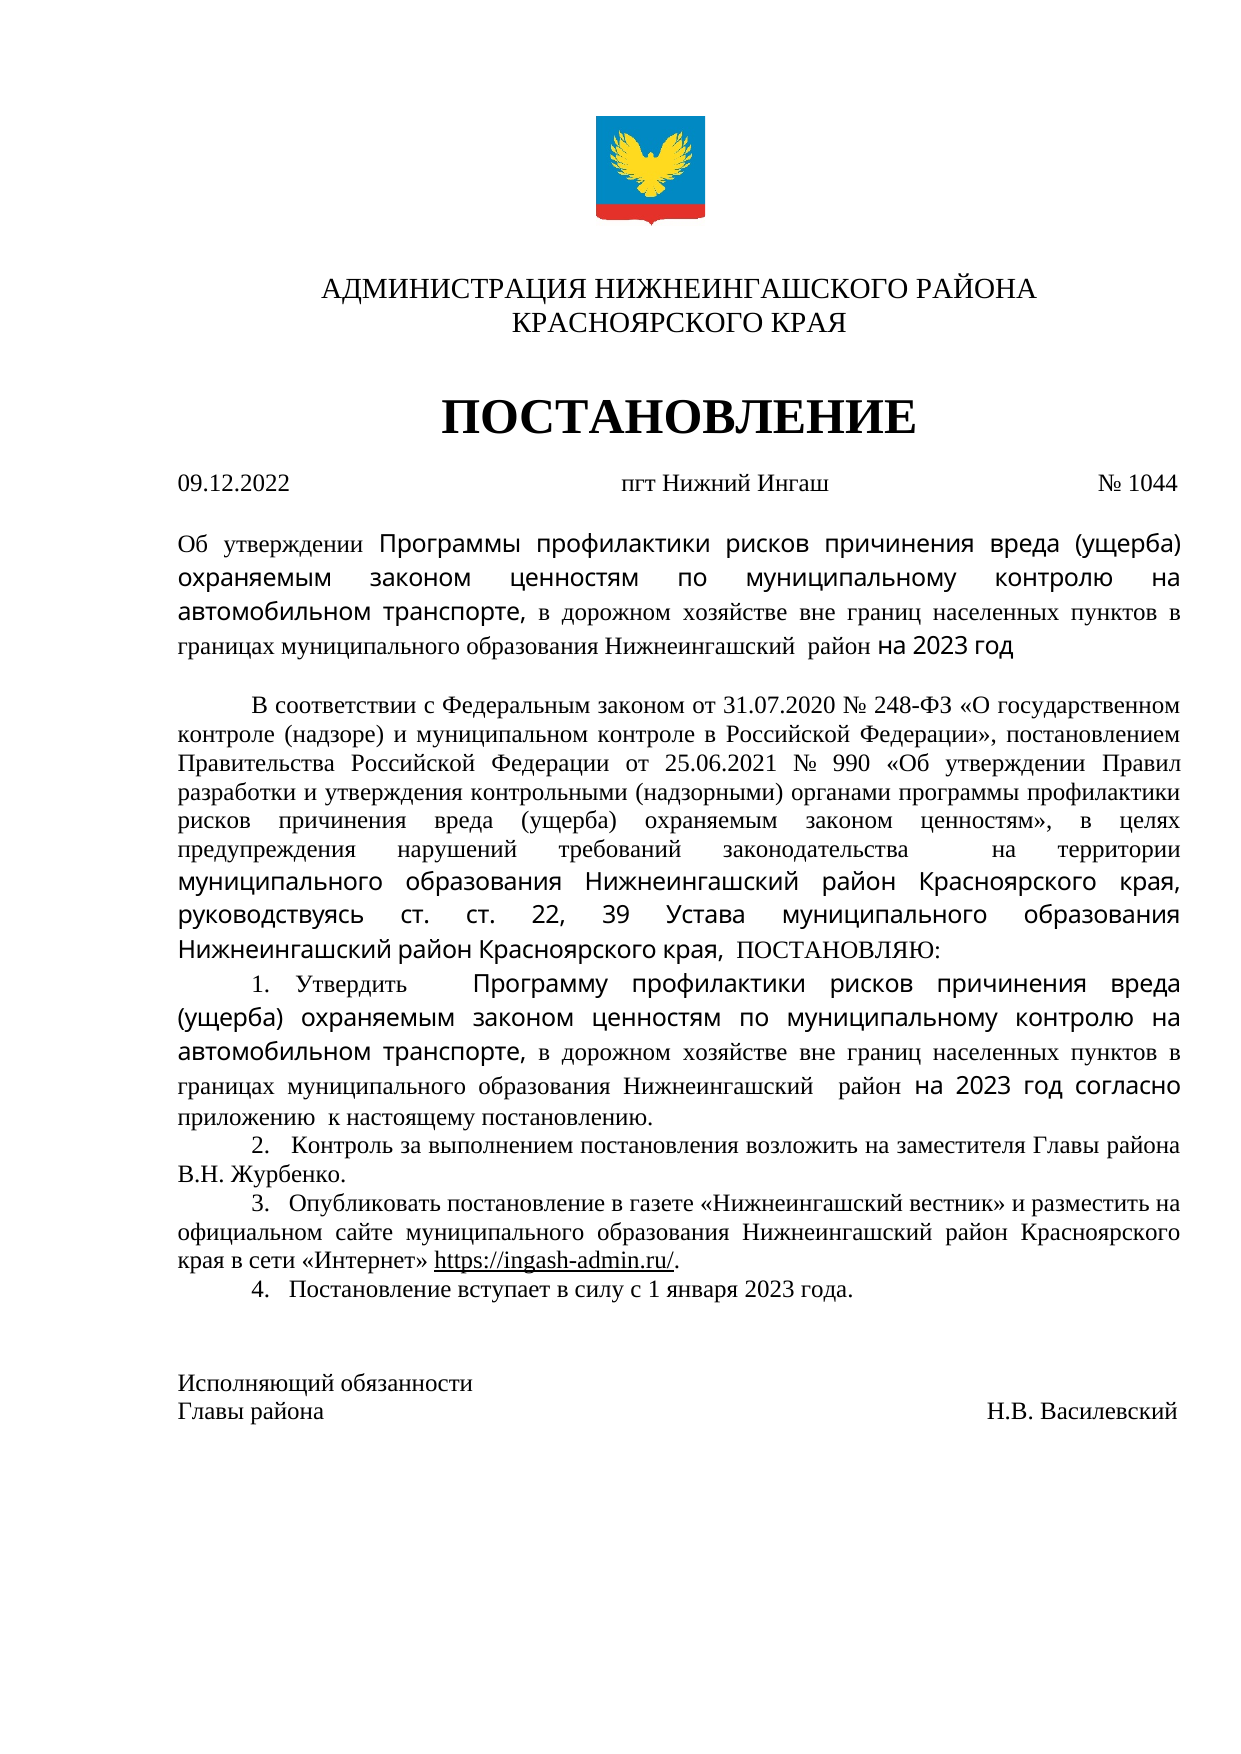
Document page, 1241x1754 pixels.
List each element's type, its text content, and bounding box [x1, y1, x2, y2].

text 09.12.2022 пгт Нижний Ингаш № 1044 [177, 468, 1181, 497]
text Исполняющий обязанности [177, 1368, 1181, 1396]
subtitle КРАСНОЯРСКОГО КРАЯ [177, 305, 1181, 339]
text 4. Постановление вступает в силу с 1 января 2023 года. [177, 1274, 1181, 1303]
picture [611, 132, 692, 197]
text В соответствии с Федеральным законом от 31.07.2020 № 248-ФЗ «О государственном контроле (надзоре) и муниципальном контроле в Российской Федерации», постановлением Правительства Российской Федерации от 25.06.2021 № 990 «Об утверждении Правил разработки и утверждения контрольными (надзорными) органами программы профилактики рисков причинения вреда (ущерба) охраняемым законом ценностям», в целях предупреждения нарушений требований законодательства на территории муниципального образования Нижнеингашский район Красноярского края, руководствуясь ст. ст. 22, 39 Устава муниципального образования Нижнеингашский район Красноярского края, ПОСТАНОВЛЯЮ: [177, 691, 1181, 965]
subtitle ПОСТАНОВЛЕНИЕ [177, 387, 1181, 444]
text 1. Утвердить Программу профилактики рисков причинения вреда (ущерба) охраняемым законом ценностям по муниципальному контролю на автомобильном транспорте, в дорожном хозяйстве вне границ населенных пунктов в границах муниципального образования Нижнеингашский район на 2023 год согласно приложению к настоящему постановлению. [177, 965, 1181, 1130]
picture [596, 204, 706, 226]
text 3. Опубликовать постановление в газете «Нижнеингашский вестник» и разместить на официальном сайте муниципального образования Нижнеингашский район Красноярского края в сети «Интернет» https://ingash-admin.ru/. [177, 1188, 1181, 1274]
subtitle АДМИНИСТРАЦИЯ НИЖНЕИНГАШСКОГО РАЙОНА [177, 238, 1181, 305]
text Главы района Н.В. Василевский [177, 1396, 1181, 1425]
text Об утверждении Программы профилактики рисков причинения вреда (ущерба) охраняемым законом ценностям по муниципальному контролю на автомобильном транспорте, в дорожном хозяйстве вне границ населенных пунктов в границах муниципального образования Нижнеингашский район на 2023 год [177, 526, 1181, 662]
text 2. Контроль за выполнением постановления возложить на заместителя Главы района В.Н. Журбенко. [177, 1130, 1181, 1188]
